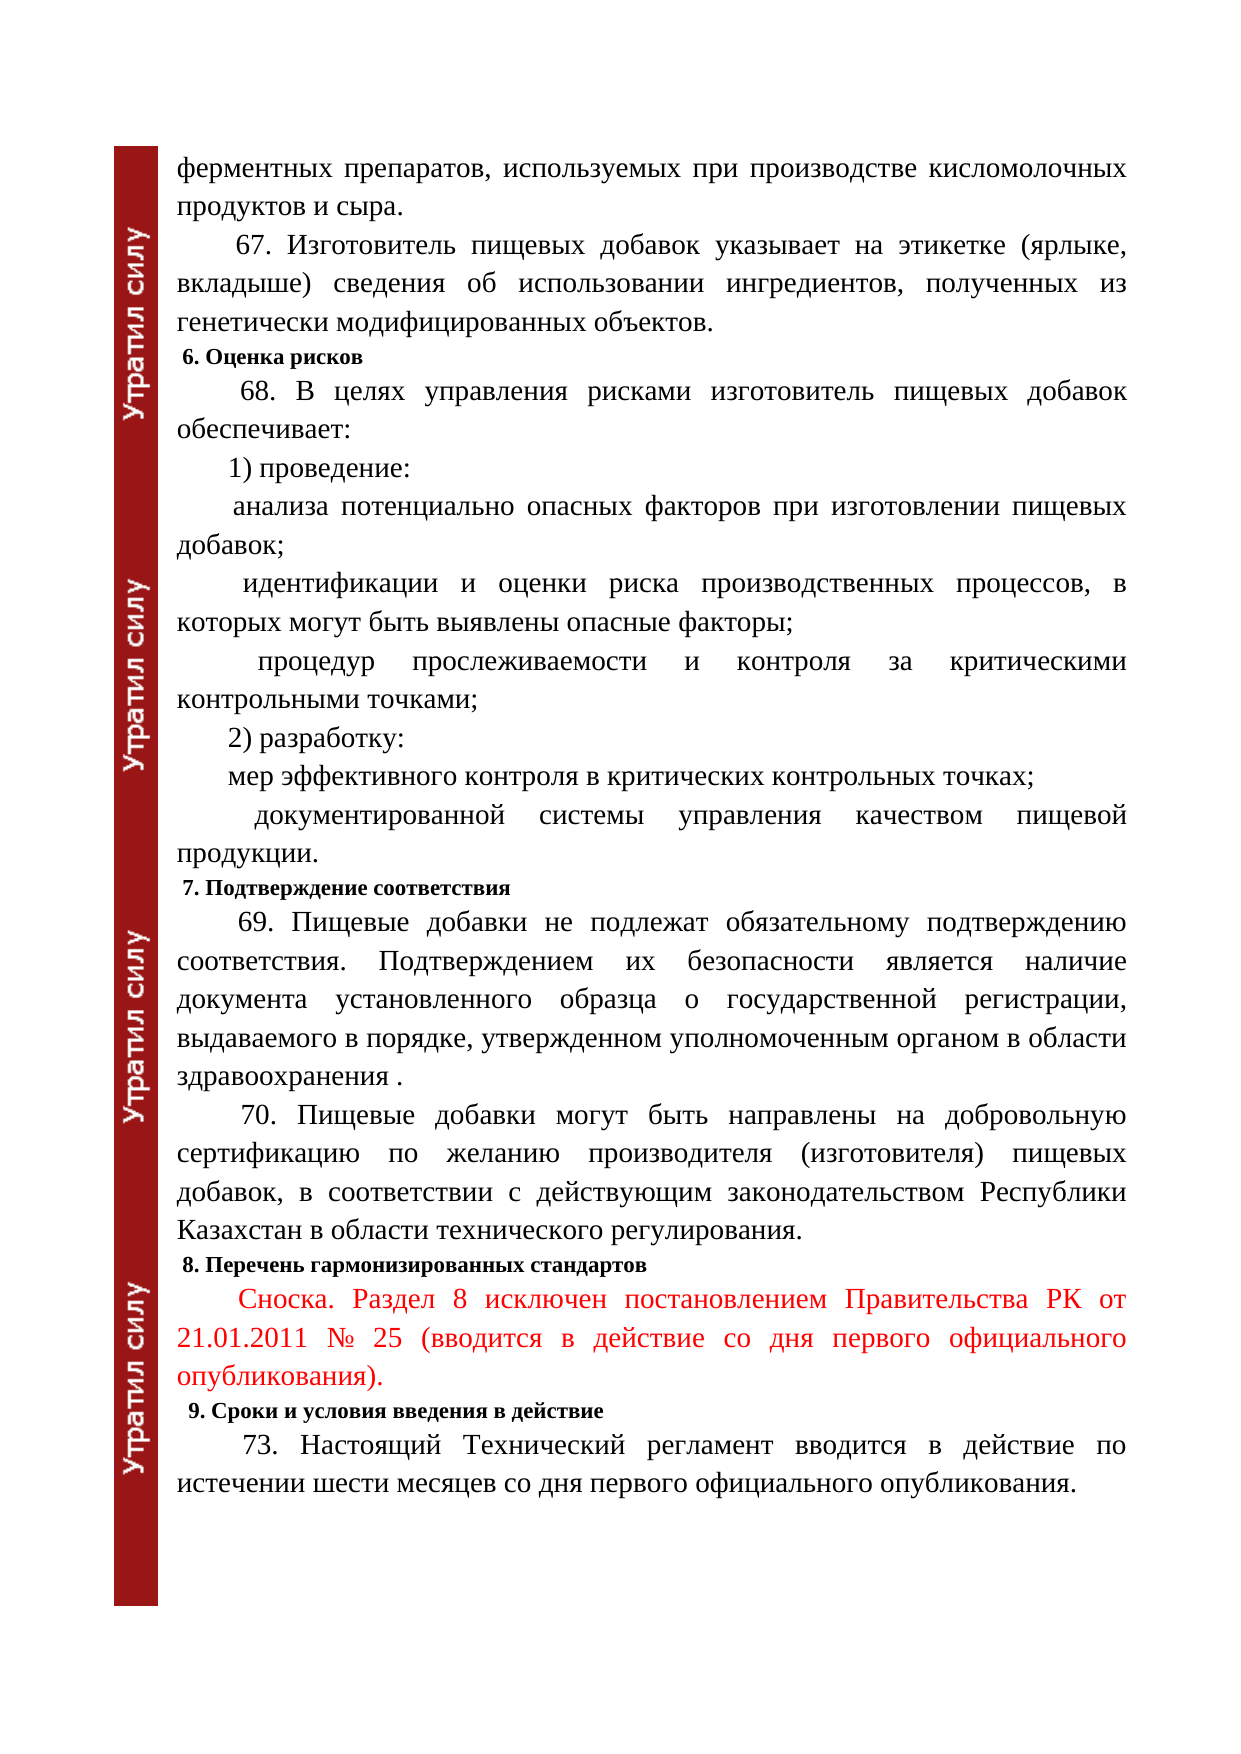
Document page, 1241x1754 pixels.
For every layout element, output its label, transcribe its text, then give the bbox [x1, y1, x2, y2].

picture [114, 638, 158, 643]
picture [114, 900, 158, 904]
text мер эффективного контроля в критических контрольных точках; [112, 758, 1128, 792]
text идентификации и оценки риска производственных процессов, в которых могут быть выявлены опасные факторы; [112, 566, 1128, 638]
text 68. В целях управления рисками изготовитель пищевых добавок обеспечивает: [112, 373, 1128, 445]
text 6. Оценка рисков [112, 343, 1128, 369]
picture [114, 445, 158, 450]
picture [114, 869, 158, 874]
text документированной системы управления качеством пищевой продукции. [112, 797, 1128, 869]
picture [114, 483, 158, 488]
text 2) разработку: [112, 720, 1128, 753]
text 7. Подтверждение соответствия [112, 874, 1128, 900]
picture [114, 753, 158, 758]
picture [114, 1246, 158, 1251]
picture [114, 1392, 158, 1397]
picture [114, 146, 158, 150]
picture [114, 1499, 158, 1606]
text процедур прослеживаемости и контроля за критическими контрольными точками; [112, 643, 1128, 715]
text 8. Перечень гармонизированных стандартов [112, 1251, 1128, 1277]
text 70. Пищевые добавки могут быть направлены на добровольную сертификацию по желанию производителя (изготовителя) пищевых добавок, в соответствии с действующим законодательством Республики Казахстан в области технического регулирования. [112, 1097, 1128, 1246]
text 67. Изготовитель пищевых добавок указывает на этикетке (ярлыке, вкладыше) сведения об использовании ингредиентов, полученных из генетически модифицированных объектов. [112, 227, 1128, 338]
text 69. Пищевые добавки не подлежат обязательному подтверждению соответствия. Подтверждением их безопасности является наличие документа установленного образца о государственной регистрации, выдаваемого в порядке, утвержденном уполномоченным органом в области здравоохранения . [112, 904, 1128, 1092]
picture [114, 338, 158, 343]
text Сноска. Раздел 8 исключен постановлением Правительства РК от 21.01.2011 № 25 (вводится в действие со дня первого официального опубликования). [112, 1281, 1128, 1392]
picture [114, 715, 158, 720]
text анализа потенциально опасных факторов при изготовлении пищевых добавок; [112, 488, 1128, 561]
text 73. Настоящий Технический регламент вводится в действие по истечении шести месяцев со дня первого официального опубликования. [112, 1427, 1128, 1499]
text 9. Сроки и условия введения в действие [112, 1397, 1128, 1423]
picture [114, 369, 158, 373]
picture [114, 222, 158, 227]
picture [114, 1277, 158, 1281]
picture [114, 561, 158, 566]
picture [114, 1423, 158, 1427]
text 1) проведение: [112, 450, 1128, 483]
picture [114, 1092, 158, 1097]
picture [114, 792, 158, 797]
